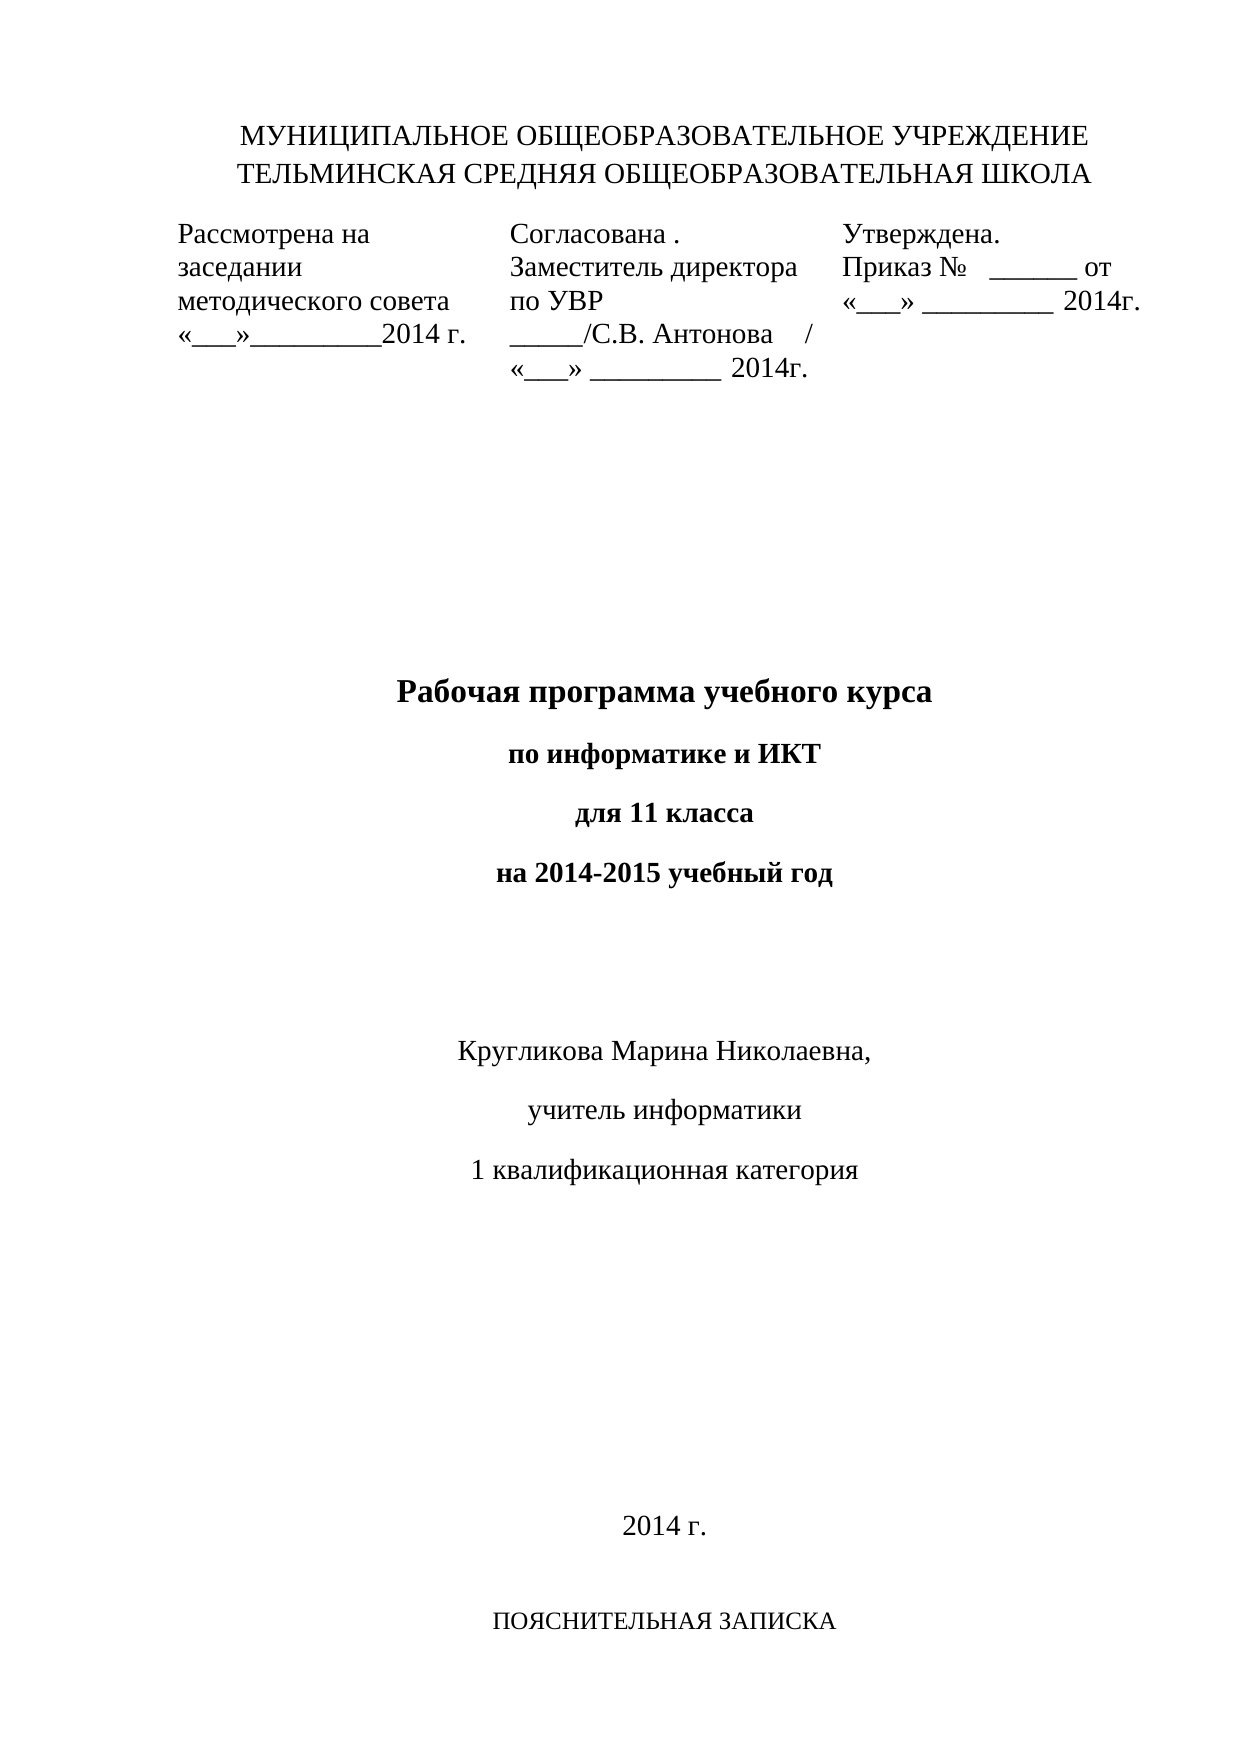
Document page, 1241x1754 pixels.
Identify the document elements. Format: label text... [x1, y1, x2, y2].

table_header Утверждена. Приказ № ______ от «___» _________ 2014г. [831, 216, 1163, 417]
text для 11 класса [177, 796, 1152, 829]
text 1 квалификационная категория [177, 1152, 1152, 1185]
text Рабочая программа учебного курса [177, 671, 1152, 710]
table_header Согласована . Заместитель директора по УВР _____ /С.В. Антонова / «___» _________ 2014г. [498, 216, 831, 417]
text по информатике и ИКТ [177, 736, 1152, 770]
text учитель информатики [177, 1092, 1152, 1126]
text ПОЯСНИТЕЛЬНАЯ ЗАПИСКА [177, 1606, 1152, 1634]
table_header Рассмотрена на заседании методического совета «___»_________2014 г. [166, 216, 498, 417]
text 2014 г. [177, 1508, 1152, 1542]
text Кругликова Марина Николаевна, [177, 1033, 1152, 1067]
text МУНИЦИПАЛЬНОЕ ОБЩЕОБРАЗОВАТЕЛЬНОЕ УЧРЕЖДЕНИЕ ТЕЛЬМИНСКАЯ СРЕДНЯЯ ОБЩЕОБРАЗОВАТЕЛЬНАЯ ШКОЛА [177, 118, 1152, 190]
text на 2014-2015 учебный год [177, 855, 1152, 888]
